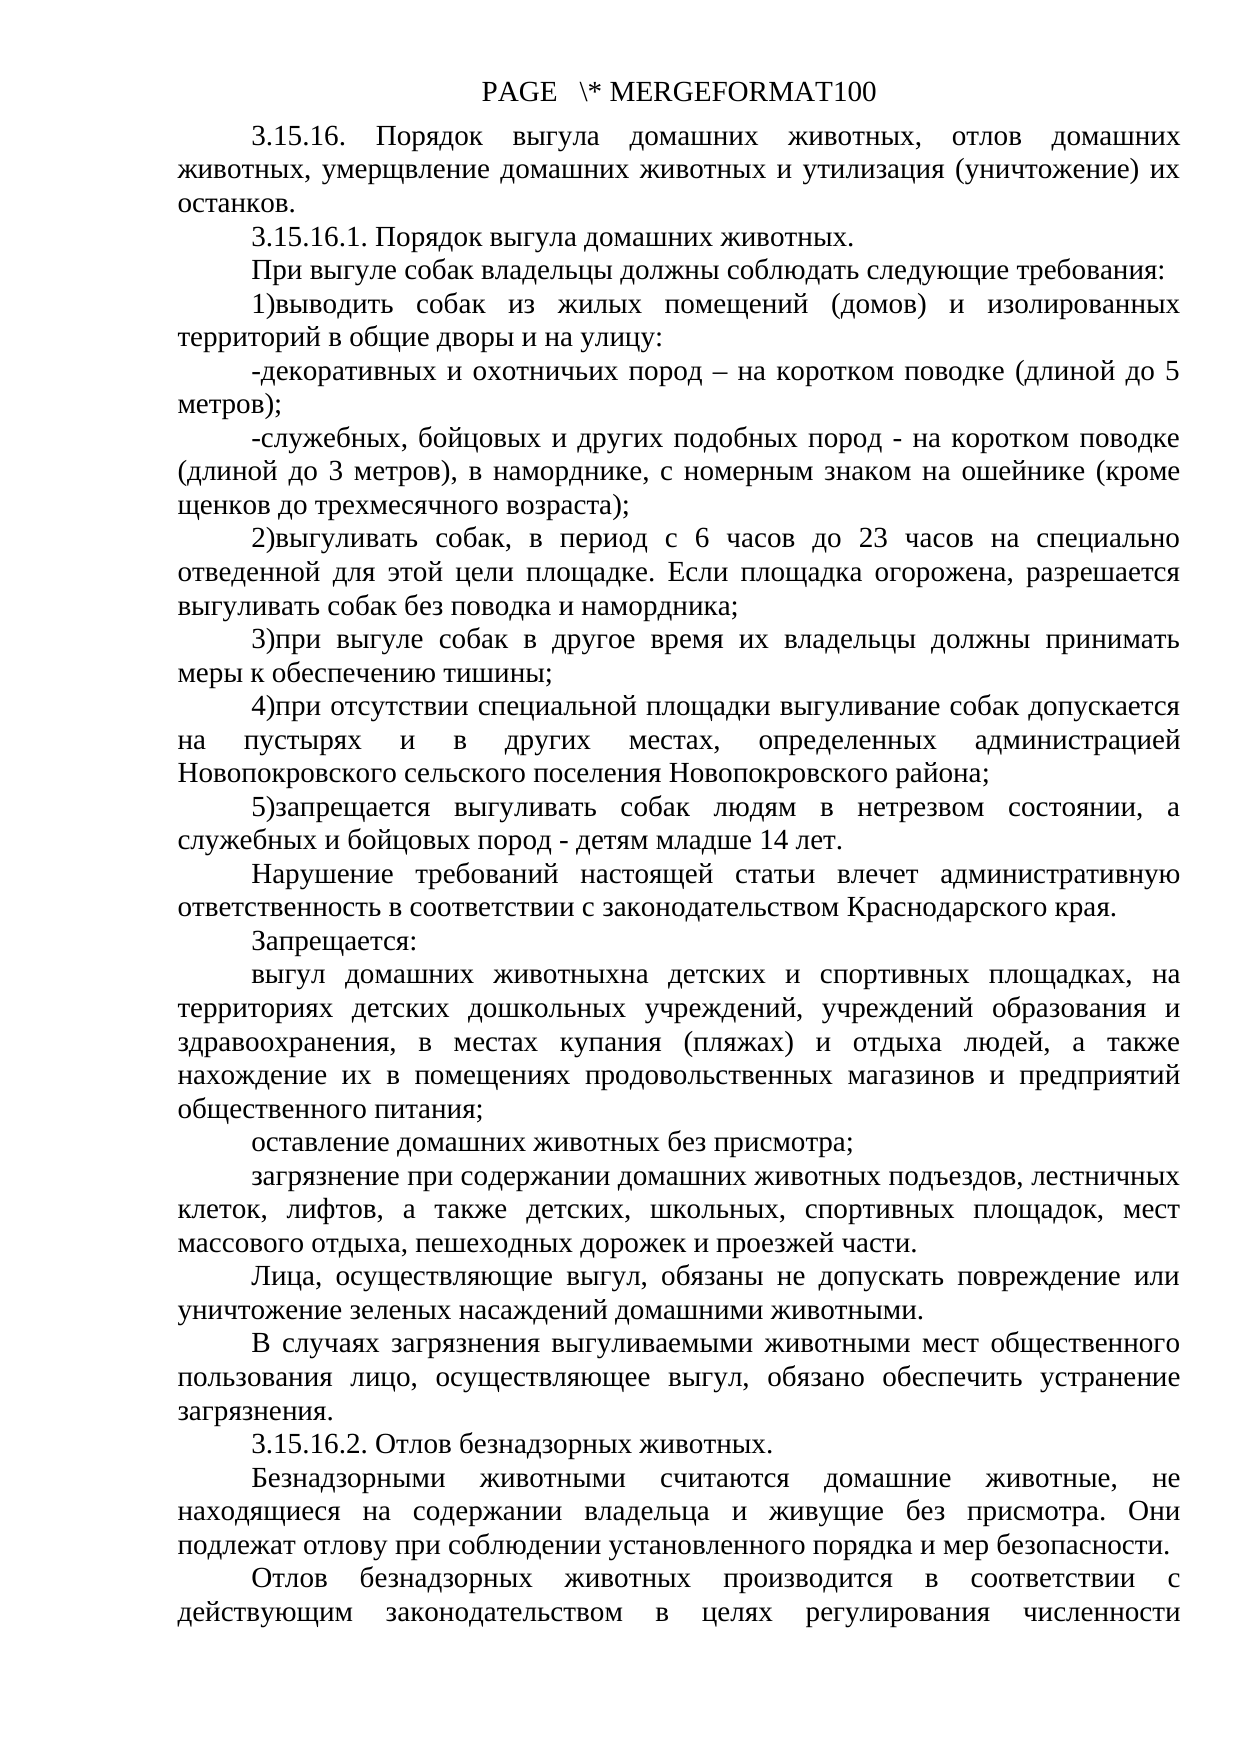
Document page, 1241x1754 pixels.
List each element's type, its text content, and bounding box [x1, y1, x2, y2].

text Запрещается: [177, 923, 1181, 957]
text загрязнение при содержании домашних животных подъездов, лестничных клеток, лифтов, а также детских, школьных, спортивных площадок, мест массового отдыха, пешеходных дорожек и проезжей части. [177, 1158, 1181, 1258]
text 3.15.16. Порядок выгула домашних животных, отлов домашних животных, умерщвление домашних животных и утилизация (уничтожение) их останков. [177, 118, 1181, 219]
text При выгуле собак владельцы должны соблюдать следующие требования: [177, 252, 1181, 286]
text 3)при выгуле собак в другое время их владельцы должны принимать меры к обеспечению тишины; [177, 621, 1181, 688]
text -декоративных и охотничьих пород – на коротком поводке (длиной до 5 метров); [177, 353, 1181, 420]
text Нарушение требований настоящей статьи влечет административную ответственность в соответствии с законодательством Краснодарского края. [177, 856, 1181, 923]
text 3.15.16.2. Отлов безнадзорных животных. [177, 1426, 1181, 1460]
text 4)при отсутствии специальной площадки выгуливание собак допускается на пустырях и в других местах, определенных администрацией Новопокровского сельского поселения Новопокровского района; [177, 688, 1181, 789]
text -служебных, бойцовых и других подобных пород - на коротком поводке (длиной до 3 метров), в наморднике, с номерным знаком на ошейнике (кроме щенков до трехмесячного возраста); [177, 420, 1181, 521]
text 2)выгуливать собак, в период с 6 часов до 23 часов на специально отведенной для этой цели площадке. Если площадка огорожена, разрешается выгуливать собак без поводка и намордника; [177, 521, 1181, 621]
text Лица, осуществляющие выгул, обязаны не допускать повреждение или уничтожение зеленых насаждений домашними животными. [177, 1258, 1181, 1326]
text 1)выводить собак из жилых помещений (домов) и изолированных территорий в общие дворы и на улицу: [177, 286, 1181, 353]
text выгул домашних животныхна детских и спортивных площадках, на территориях детских дошкольных учреждений, учреждений образования и здравоохранения, в местах купания (пляжах) и отдыха людей, а также нахождение их в помещениях продовольственных магазинов и предприятий общественного питания; [177, 957, 1181, 1124]
text оставление домашних животных без присмотра; [177, 1124, 1181, 1158]
text 3.15.16.1. Порядок выгула домашних животных. [177, 219, 1181, 252]
text Безнадзорными животными считаются домашние животные, не находящиеся на содержании владельца и живущие без присмотра. Они подлежат отлову при соблюдении установленного порядка и мер безопасности. [177, 1460, 1181, 1560]
text 5)запрещается выгуливать собак людям в нетрезвом состоянии, а служебных и бойцовых пород - детям младше 14 лет. [177, 789, 1181, 856]
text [177, 1560, 1181, 1627]
text В случаях загрязнения выгуливаемыми животными мест общественного пользования лицо, осуществляющее выгул, обязано обеспечить устранение загрязнения. [177, 1326, 1181, 1426]
